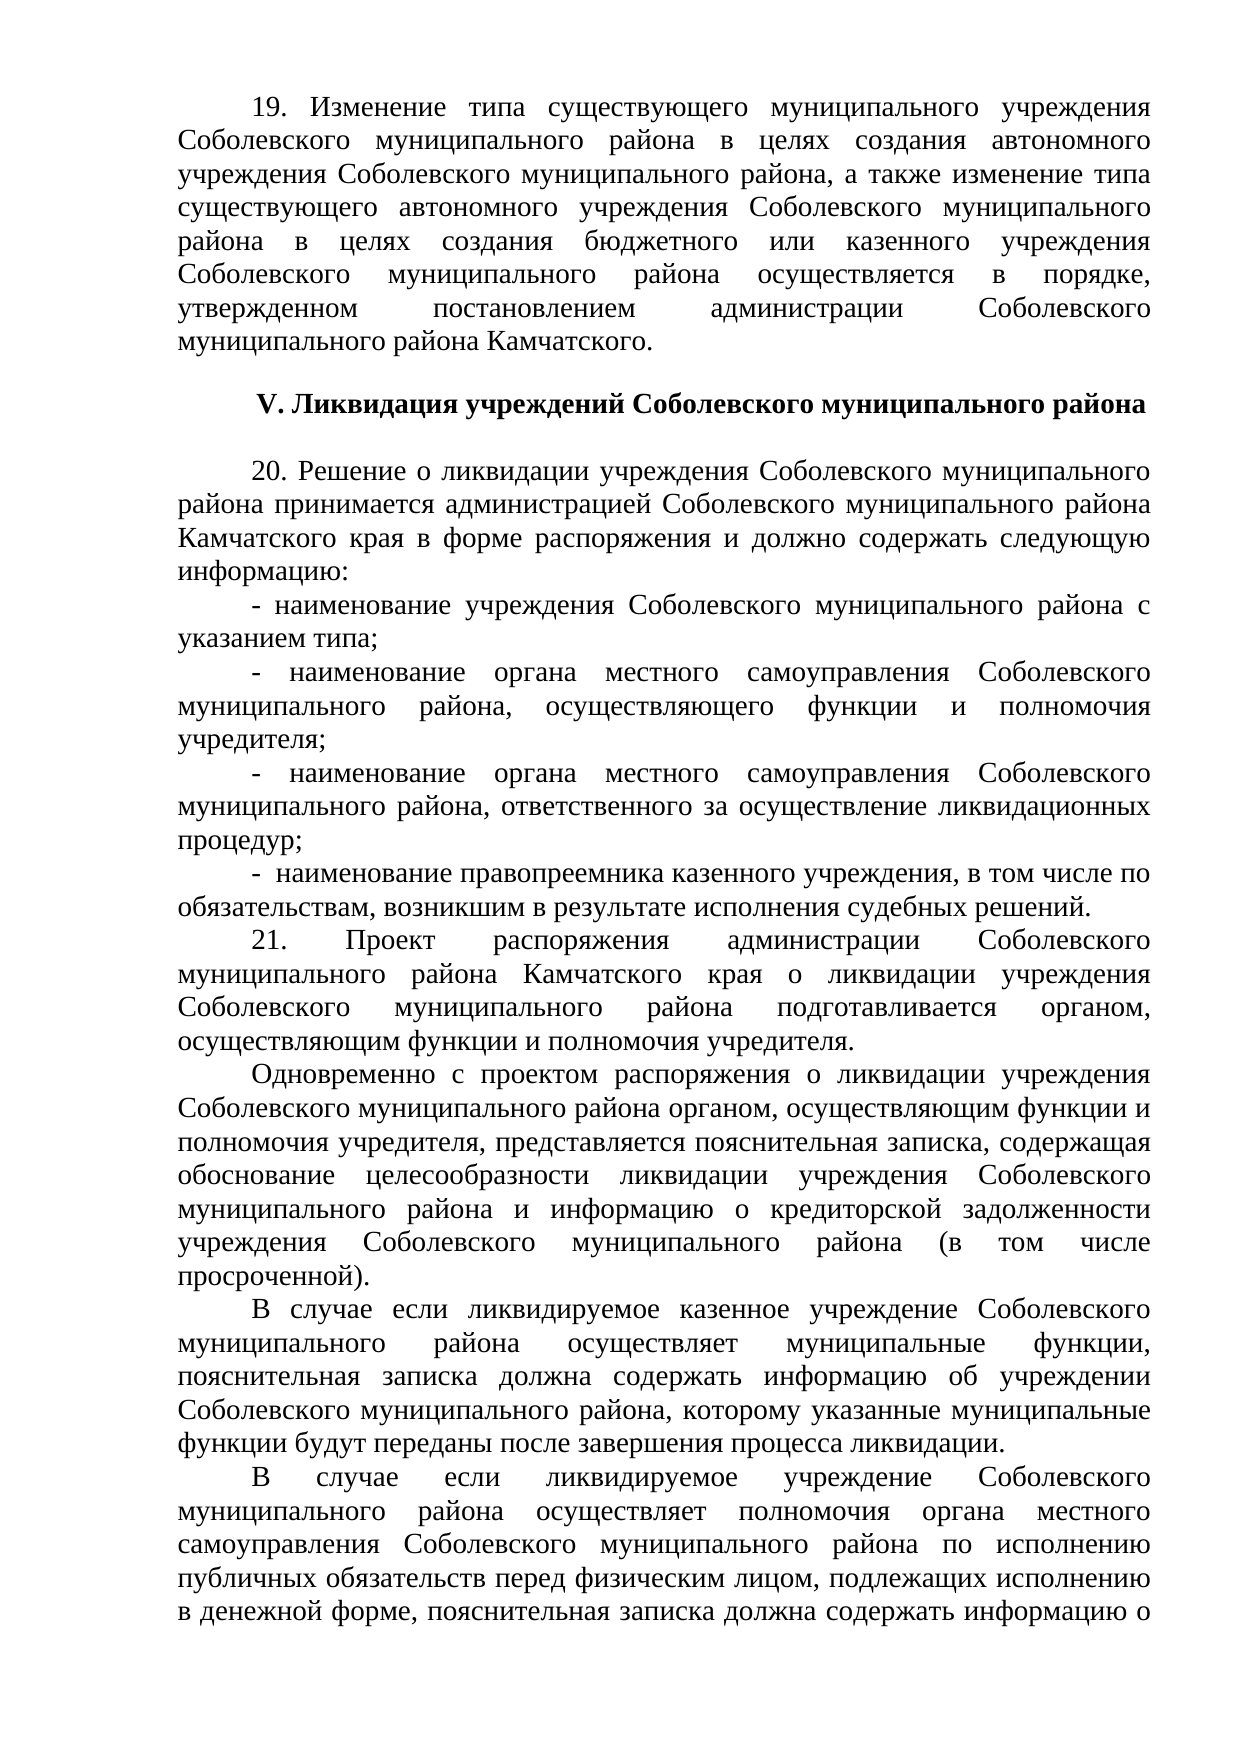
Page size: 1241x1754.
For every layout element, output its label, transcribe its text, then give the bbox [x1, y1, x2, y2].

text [177, 1459, 1152, 1627]
text Одновременно с проектом распоряжения о ликвидации учреждения Соболевского муниципального района органом, осуществляющим функции и полномочия учредителя, представляется пояснительная записка, содержащая обоснование целесообразности ликвидации учреждения Соболевского муниципального района и информацию о кредиторской задолженности учреждения Соболевского муниципального района (в том числе просроченной). [177, 1057, 1152, 1291]
text V. Ликвидация учреждений Соболевского муниципального района [177, 386, 1152, 419]
text - наименование органа местного самоуправления Соболевского муниципального района, осуществляющего функции и полномочия учредителя; [177, 654, 1152, 755]
text - наименование учреждения Соболевского муниципального района с указанием типа; [177, 587, 1152, 654]
text - наименование органа местного самоуправления Соболевского муниципального района, ответственного за осуществление ликвидационных процедур; [177, 755, 1152, 855]
text В случае если ликвидируемое казенное учреждение Соболевского муниципального района осуществляет муниципальные функции, пояснительная записка должна содержать информацию об учреждении Соболевского муниципального района, которому указанные муниципальные функции будут переданы после завершения процесса ликвидации. [177, 1291, 1152, 1459]
text 20. Решение о ликвидации учреждения Соболевского муниципального района принимается администрацией Соболевского муниципального района Камчатского края в форме распоряжения и должно содержать следующую информацию: [177, 453, 1152, 587]
text - наименование правопреемника казенного учреждения, в том числе по обязательствам, возникшим в результате исполнения судебных решений. [177, 855, 1152, 922]
text 21. Проект распоряжения администрации Соболевского муниципального района Камчатского края о ликвидации учреждения Соболевского муниципального района подготавливается органом, осуществляющим функции и полномочия учредителя. [177, 922, 1152, 1057]
text 19. Изменение типа существующего муниципального учреждения Соболевского муниципального района в целях создания автономного учреждения Соболевского муниципального района, а также изменение типа существующего автономного учреждения Соболевского муниципального района в целях создания бюджетного или казенного учреждения Соболевского муниципального района осуществляется в порядке, утвержденном постановлением администрации Соболевского муниципального района Камчатского. [177, 89, 1152, 357]
